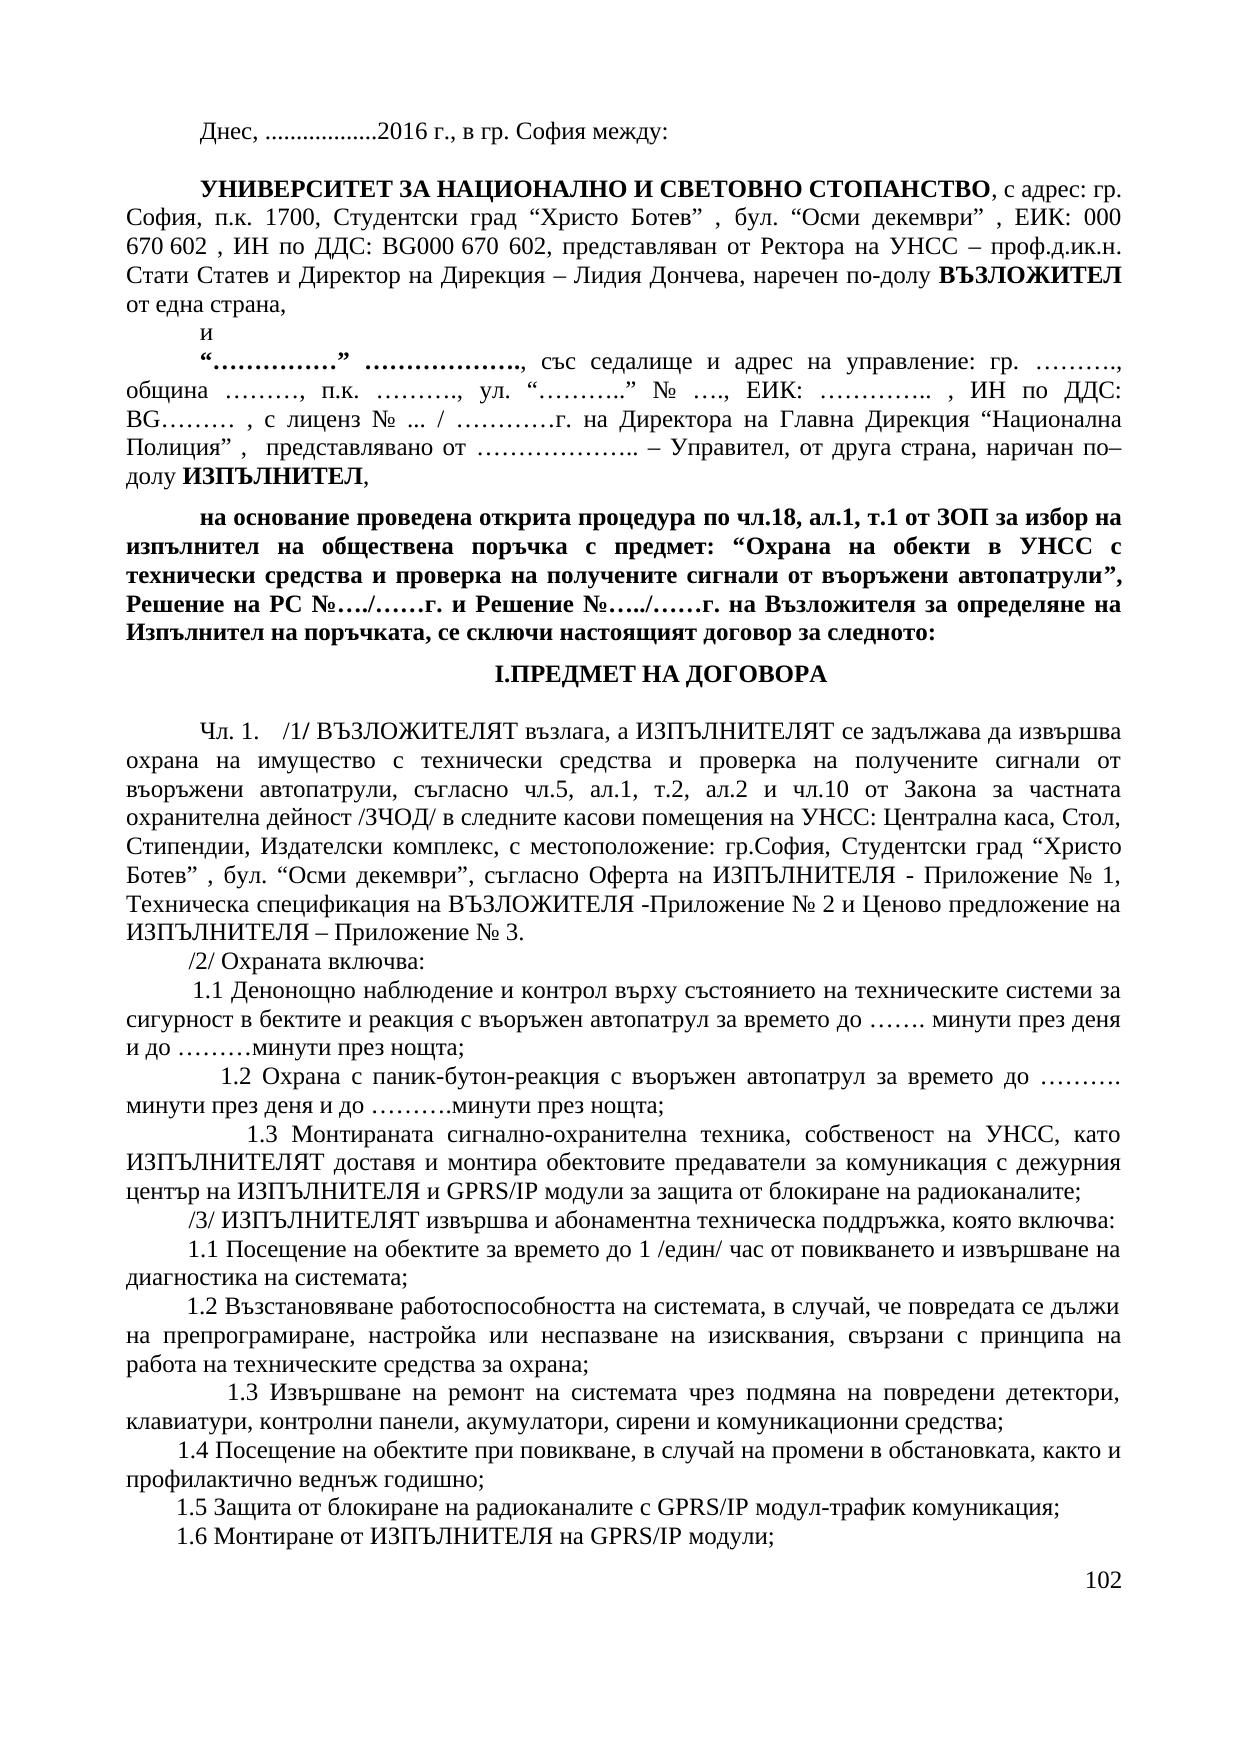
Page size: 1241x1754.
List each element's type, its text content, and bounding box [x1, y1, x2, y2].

text /2/ Охраната включва: [126, 946, 1122, 975]
text 1.2 Възстановяване работоспособността на системата, в случай, че повредата се дължи на препрограмиране, настройка или неспазване на изисквания, свързани с принципа на работа на техническите средства за охрана; [126, 1291, 1122, 1377]
text 1.4 Посещение на обектите при повикване, в случай на промени в обстановката, както и профилактично веднъж годишно; [126, 1435, 1122, 1492]
text 1.1 Денонощно наблюдение и контрол върху състоянието на техническите системи за сигурност в бектите и реакция с въоръжен автопатрул за времето до ……. минути през деня и до ………минути през нощта; [126, 975, 1122, 1061]
text “……………” ………………., със седалище и адрес на управление: гр. ………., община ………, п.к. ………., ул. “………..” № …., ЕИК: ………….. , ИН по ДДС: BG……… , с лиценз № ... / …………г. на Директора на Главна Дирекция “Национална Полиция” , представлявано от ……………….. – Управител, от друга страна, наричан по–долу Изпълнител, [126, 346, 1122, 490]
text 1.1 Посещение на обектите за времето до 1 /един/ час от повикването и извършване на диагностика на системата; [126, 1234, 1122, 1291]
text 1.2 Охрана с паник-бутон-реакция с въоръжен автопатрул за времето до ………. минути през деня и до ……….минути през нощта; [126, 1061, 1122, 1119]
text на основание проведена открита процедура по чл.18, ал.1, т.1 от ЗОП за избор на изпълнител на обществена поръчка с предмет: “Охрана на обекти в УНСС с технически средства и проверка на получените сигнали от въоръжени автопатрули”, Решение на РС №…./……г. и Решение №…../……г. на Възложителя за определяне на Изпълнител на поръчката, се сключи настоящият договор за следното: [126, 502, 1122, 646]
text I.ПРЕДМЕТ НА ДОГОВОРА [126, 659, 1122, 687]
text 1.6 Монтиране от ИЗПЪЛНИТЕЛЯ на GPRS/IP модули; [126, 1521, 1122, 1550]
text и [126, 317, 1122, 346]
text /3/ ИЗПЪЛНИТЕЛЯТ извършва и абонаментна техническа поддръжка, която включва: [126, 1205, 1122, 1234]
text 1.3 Монтираната сигнално-охранителна техника, собственост на УНСС, като ИЗПЪЛНИТЕЛЯТ доставя и монтира обектовите предаватели за комуникация с дежурния център на ИЗПЪЛНИТЕЛЯ и GPRS/IP модули за защита от блокиране на радиоканалите; [126, 1119, 1122, 1205]
text Чл. 1. /1/ ВЪЗЛОЖИТЕЛЯТ възлага, а ИЗПЪЛНИТЕЛЯТ се задължава да извършва охрана на имущество с технически средства и проверка на получените сигнали от въоръжени автопатрули, съгласно чл.5, ал.1, т.2, ал.2 и чл.10 от Закона за частната охранителна дейност /ЗЧОД/ в следните касови помещения на УНСС: Централна каса, Стол, Стипендии, Издателски комплекс, с местоположение: гр.София, Студентски град “Христо Ботев” , бул. “Осми декември”, съгласно Оферта на ИЗПЪЛНИТЕЛЯ - Приложение № 1, Техническа спецификация на ВЪЗЛОЖИТЕЛЯ -Приложение № 2 и Ценово предложение на ИЗПЪЛНИТЕЛЯ – Приложение № 3. [126, 716, 1122, 946]
text 1.5 Защита от блокиране на радиоканалите с GPRS/IP модул-трафик комуникация; [126, 1492, 1122, 1521]
text Днес, ..................2016 г., в гр. София между: [126, 116, 1122, 145]
text Университет за национално и световно стопанство, с адрес: гр. София, п.к. 1700, Студентски град “Христо Ботев” , бул. “Осми декември” , ЕИК: 000 670 602 , ИН по ДДС: BG000 670 602, представляван от Ректора на УНСС – проф.д.ик.н. Стати Статев и Директор на Дирекция – Лидия Дончева, наречен по-долу Възложител от една страна, [126, 174, 1122, 317]
text 1.3 Извършване на ремонт на системата чрез подмяна на повредени детектори, клавиатури, контролни панели, акумулатори, сирени и комуникационни средства; [126, 1377, 1122, 1435]
